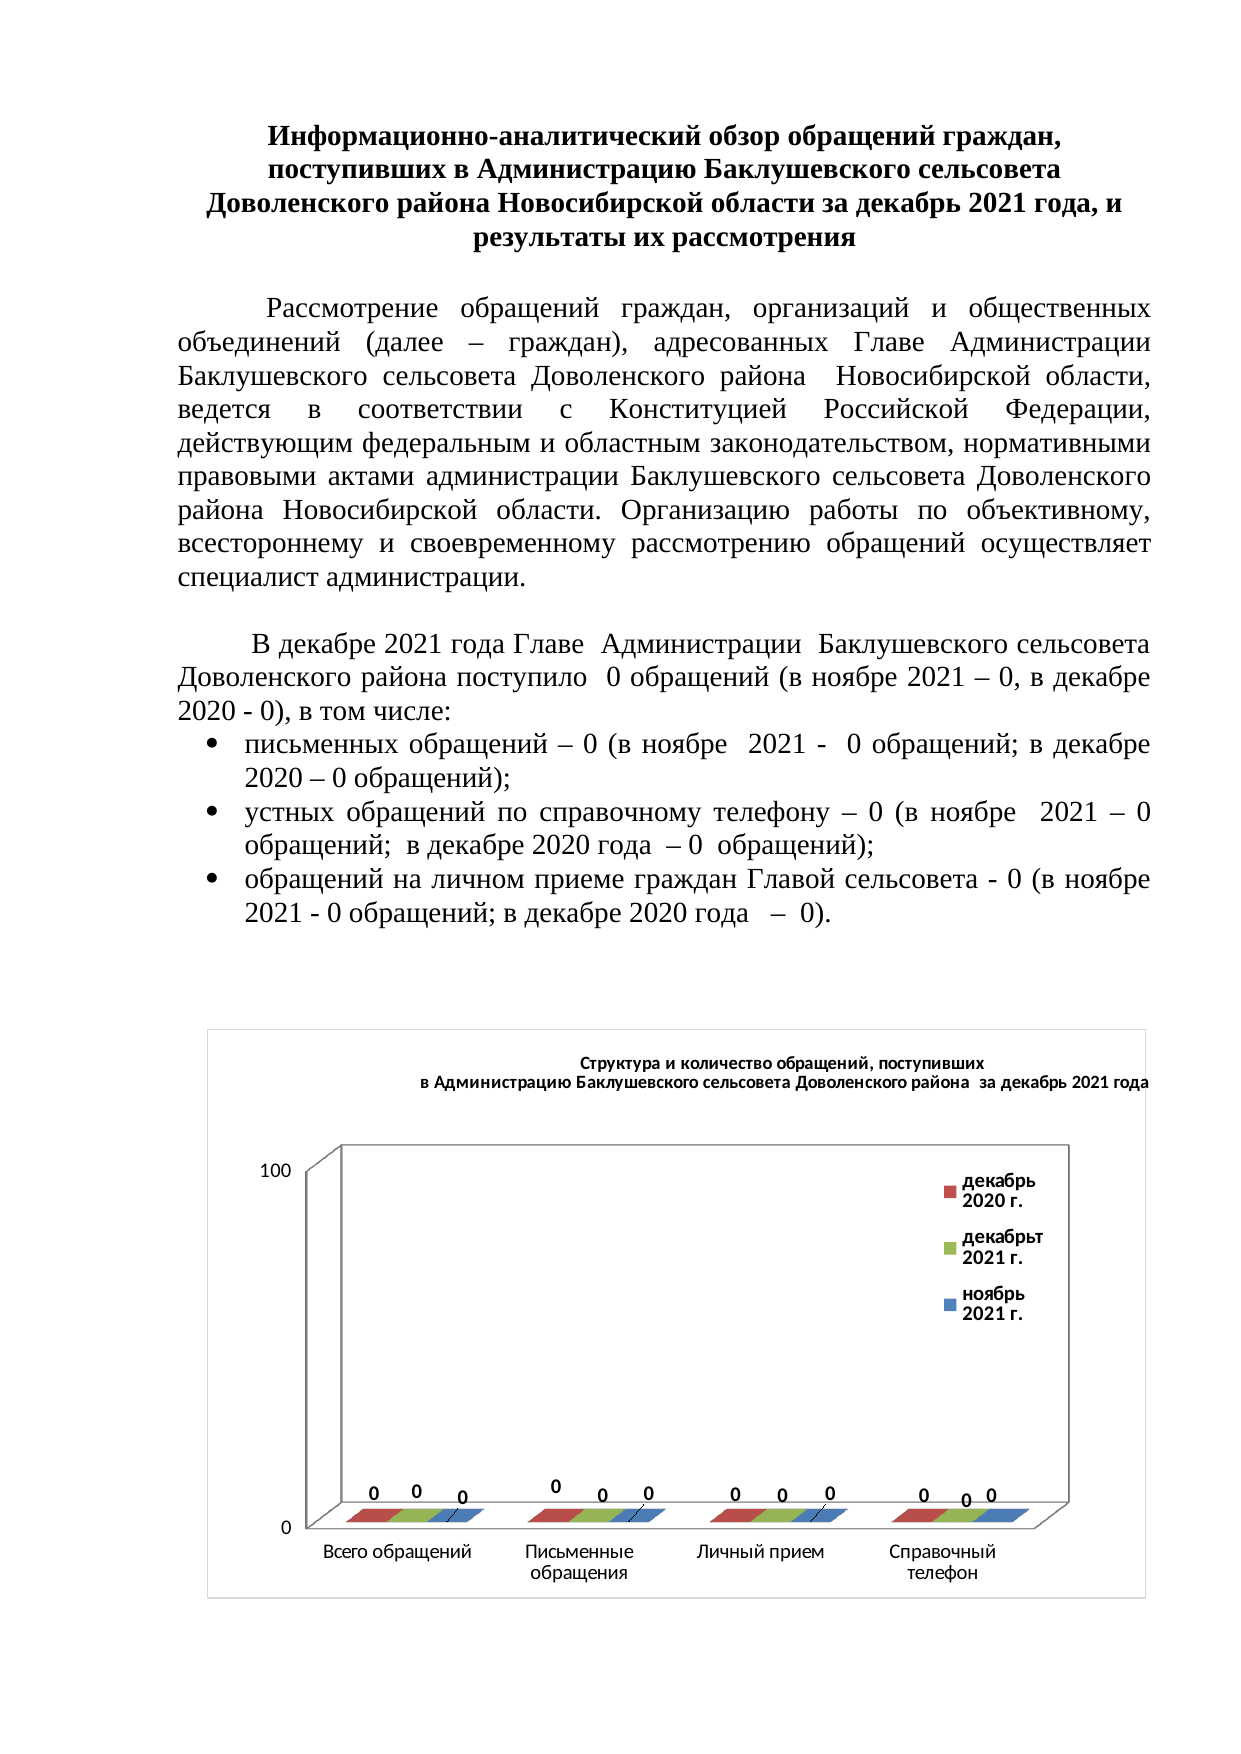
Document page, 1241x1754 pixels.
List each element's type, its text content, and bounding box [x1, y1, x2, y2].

list письменных обращений – 0 (в ноябре 2021 - 0 обращений; в декабре 2020 – 0 обращений); [207, 727, 1152, 794]
text В декабре 2021 года Главе Администрации Баклушевского сельсовета Доволенского района поступило 0 обращений (в ноябре 2021 – 0, в декабре 2020 - 0), в том числе: [177, 626, 1152, 727]
text Рассмотрение обращений граждан, организаций и общественных объединений (далее – граждан), адресованных Главе Администрации Баклушевского сельсовета Доволенского района Новосибирской области, ведется в соответствии с Конституцией Российской Федерации, действующим федеральным и областным законодательством, нормативными правовыми актами администрации Баклушевского сельсовета Доволенского района Новосибирской области. Организацию работы по объективному, всестороннему и своевременному рассмотрению обращений осуществляет специалист администрации. [177, 291, 1152, 592]
list обращений на личном приеме граждан Главой сельсовета - 0 (в ноябре 2021 - 0 обращений; в декабре 2020 года – 0). [207, 861, 1152, 928]
text Информационно-аналитический обзор обращений граждан, поступивших в Администрацию Баклушевского сельсовета Доволенского района Новосибирской области за декабрь 2021 года, и результаты их рассмотрения [177, 118, 1152, 252]
list устных обращений по справочному телефону – 0 (в ноябре 2021 – 0 обращений; в декабре 2020 года – 0 обращений); [207, 794, 1152, 861]
